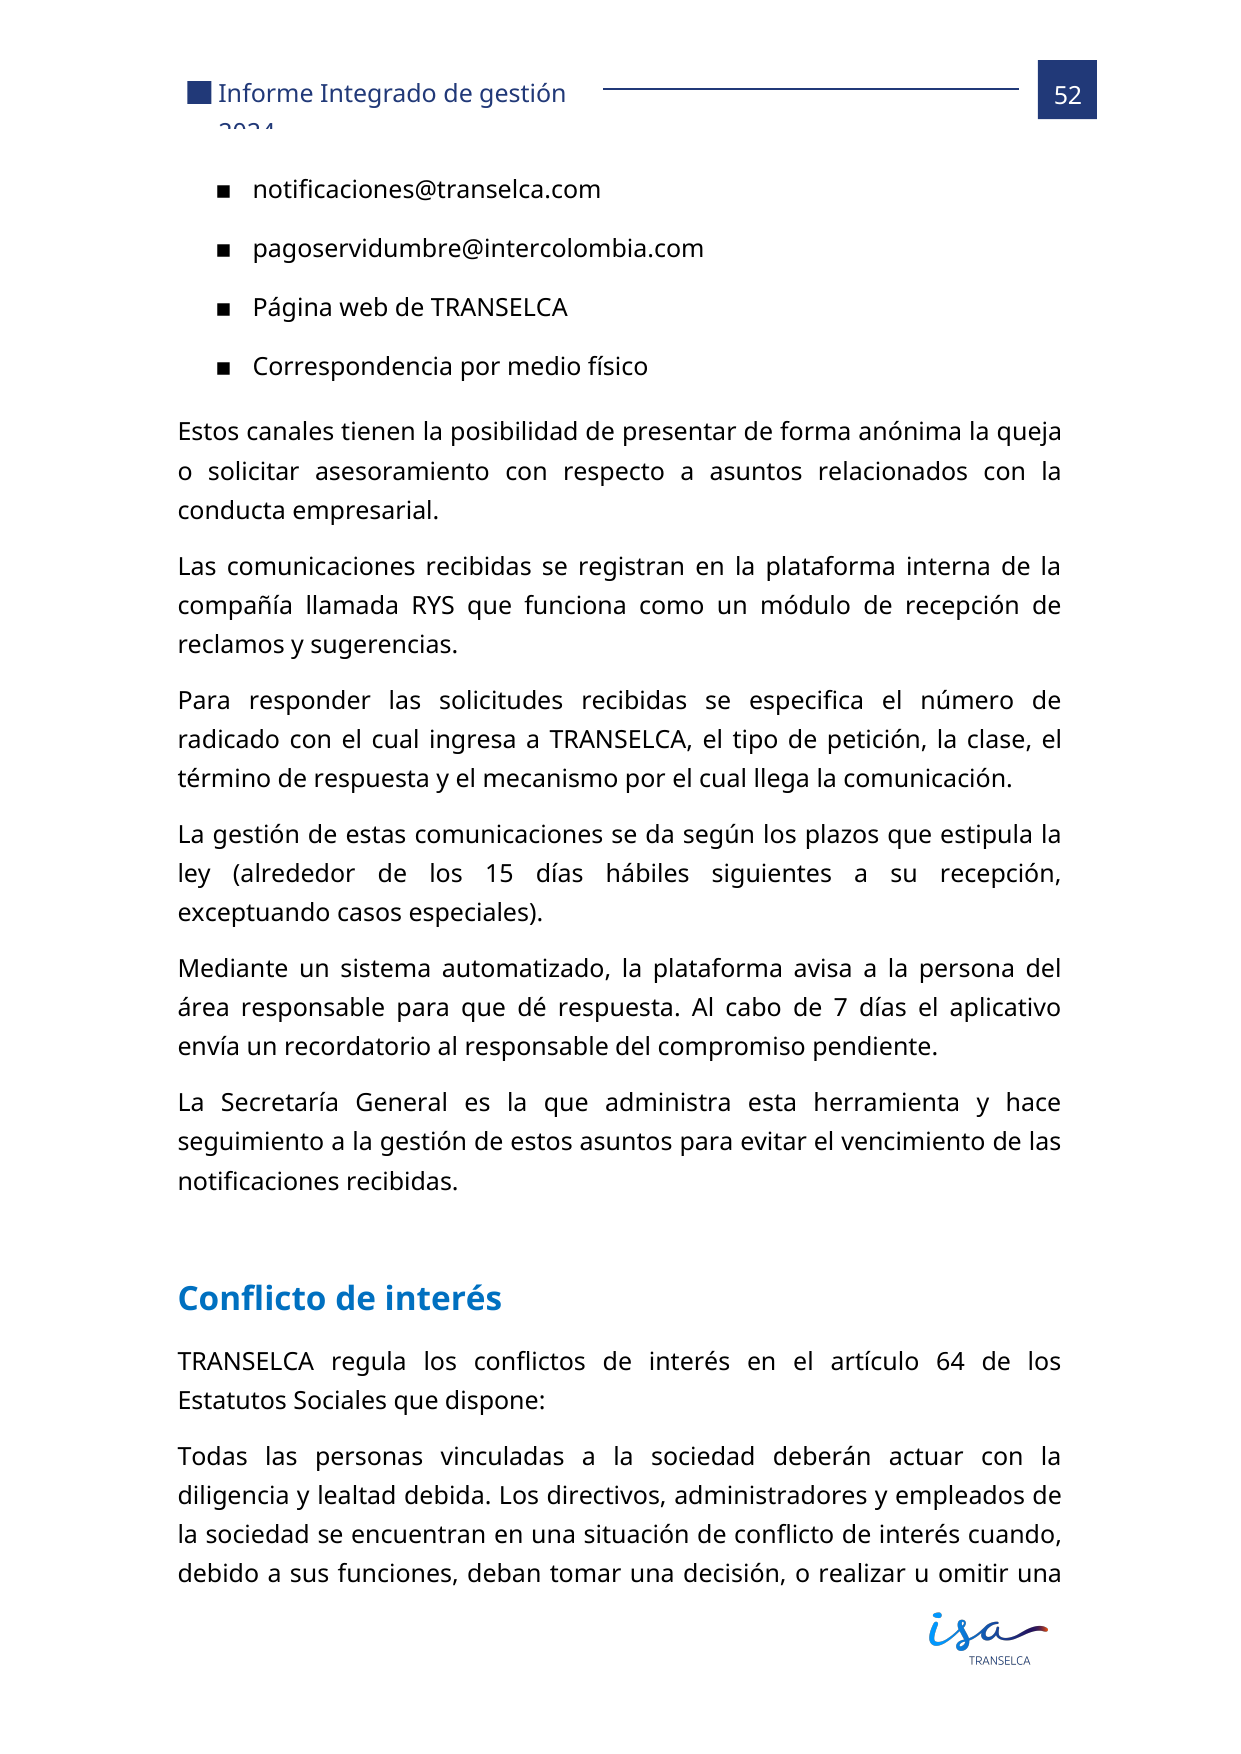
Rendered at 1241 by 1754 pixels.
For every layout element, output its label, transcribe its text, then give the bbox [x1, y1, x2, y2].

list Correspondencia por medio físico [215, 338, 1063, 390]
list pagoservidumbre@intercolombia.com [215, 221, 1063, 272]
list notificaciones@transelca.com [215, 148, 1063, 213]
text Estos canales tienen la posibilidad de presentar de forma anónima la queja o solicitar asesoramiento con respecto a asuntos relacionados con la conducta empresarial. [177, 414, 1063, 526]
list Página web de TRANSELCA [215, 279, 1063, 331]
text La gestión de estas comunicaciones se da según los plazos que estipula la ley (alrededor de los 15 días hábiles siguientes a su recepción, exceptuando casos especiales). [177, 816, 1063, 929]
text Conflicto de interés [177, 1275, 1063, 1320]
text Mediante un sistema automatizado, la plataforma avisa a la persona del área responsable para que dé respuesta. Al cabo de 7 días el aplicativo envía un recordatorio al responsable del compromiso pendiente. [177, 951, 1063, 1063]
text Para responder las solicitudes recibidas se especifica el número de radicado con el cual ingresa a TRANSELCA, el tipo de petición, la clase, el término de respuesta y el mecanismo por el cual llega la comunicación. [177, 682, 1063, 795]
text Las comunicaciones recibidas se registran en la plataforma interna de la compañía llamada RYS que funciona como un módulo de recepción de reclamos y sugerencias. [177, 548, 1063, 661]
text TRANSELCA regula los conflictos de interés en el artículo 64 de los Estatutos Sociales que dispone: [177, 1344, 1063, 1417]
text La Secretaría General es la que administra esta herramienta y hace seguimiento a la gestión de estos asuntos para evitar el vencimiento de las notificaciones recibidas. [177, 1085, 1063, 1197]
picture [913, 1597, 1064, 1681]
